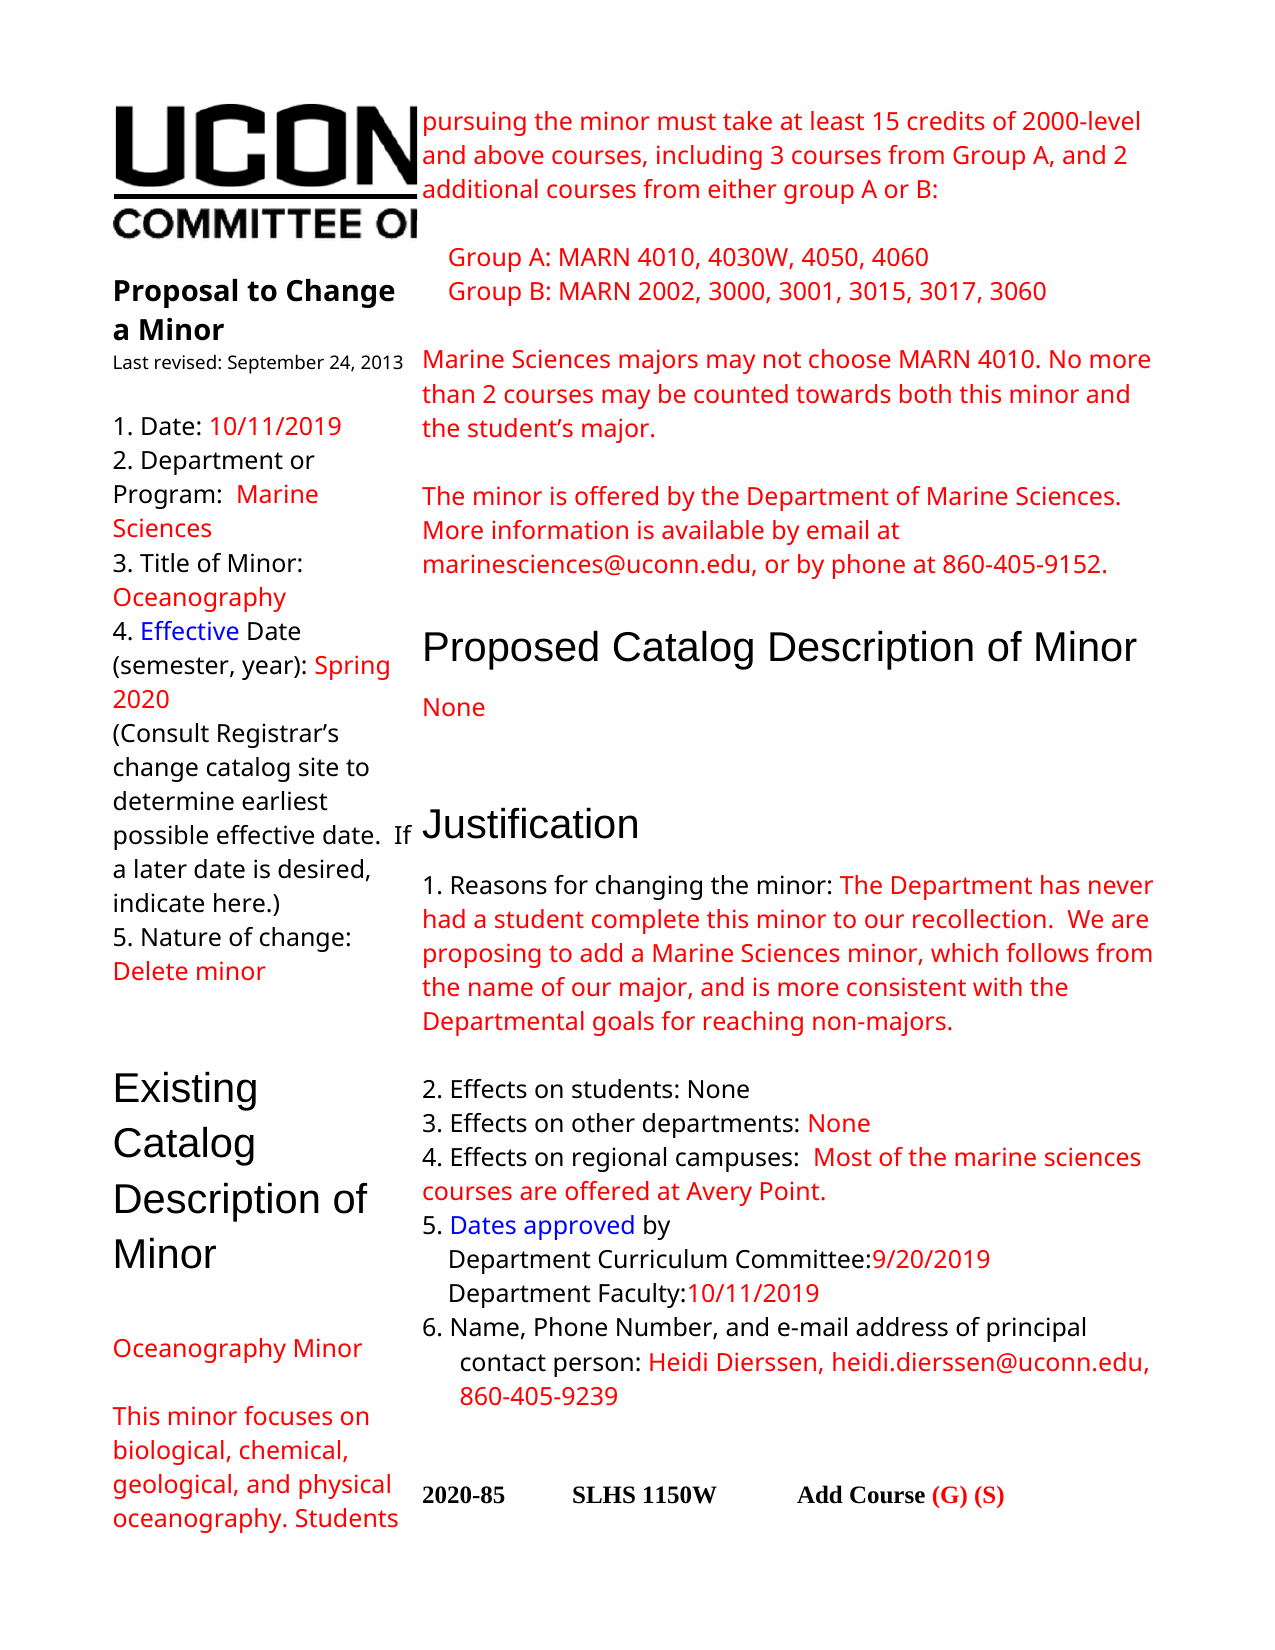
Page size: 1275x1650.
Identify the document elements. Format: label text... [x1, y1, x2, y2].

text The minor is offered by the Department of Marine Sciences. More information is available by email at marinesciences@uconn.edu, or by phone at 860-405-9152. [422, 478, 1162, 581]
text 4. Effective Date (semester, year): Spring 2020 [112, 613, 412, 716]
subtitle Justification [422, 800, 1162, 848]
text None [422, 690, 1162, 724]
text Group A: MARN 4010, 4030W, 4050, 4060 [422, 240, 1162, 274]
text This minor focuses on biological, chemical, geological, and physical oceanography. Students pursuing the minor must take at least 15 credits of 2000-level and above courses, including 3 courses from Group A, and 2 additional courses from either group A or B: [422, 104, 1162, 206]
text 5. Dates approved by [422, 1208, 1162, 1242]
text (Consult Registrar’s change catalog site to determine earliest possible effective date. If a later date is desired, indicate here.) [112, 716, 412, 920]
picture [112, 103, 418, 242]
text 6. Name, Phone Number, and e-mail address of principal contact person: Heidi Dierssen, heidi.dierssen@uconn.edu, 860-405-9239 [422, 1310, 1162, 1412]
text 5. Nature of change: Delete minor [112, 920, 412, 988]
text Department Faculty:10/11/2019 [422, 1276, 1162, 1310]
text Last revised: September 24, 2013 [112, 349, 412, 375]
text Marine Sciences majors may not choose MARN 4010. No more than 2 courses may be counted towards both this minor and the student’s major. [422, 342, 1162, 444]
text 2020-85 SLHS 1150W Add Course (G) (S) [422, 1480, 1162, 1509]
text 3. Effects on other departments: None [422, 1106, 1162, 1140]
text 4. Effects on regional campuses: Most of the marine sciences courses are offered at Avery Point. [422, 1140, 1162, 1208]
text 1. Reasons for changing the minor: The Department has never had a student complete this minor to our recollection. We are proposing to add a Marine Sciences minor, which follows from the name of our major, and is more consistent with the Departmental goals for reaching non-majors. [422, 867, 1162, 1038]
text Oceanography Minor [112, 1331, 412, 1365]
text Department Curriculum Committee:9/20/2019 [422, 1242, 1162, 1276]
text 3. Title of Minor: Oceanography [112, 545, 412, 613]
text Proposal to Change a Minor [112, 270, 412, 349]
subtitle Proposed Catalog Description of Minor [422, 622, 1162, 670]
text Group B: MARN 2002, 3000, 3001, 3015, 3017, 3060 [422, 274, 1162, 308]
text 2. Effects on students: None [422, 1072, 1162, 1106]
text 1. Date: 10/11/2019 [112, 409, 412, 443]
subtitle Existing Catalog Description of Minor [112, 1064, 412, 1277]
text 2. Department or Program: Marine Sciences [112, 443, 412, 545]
text This minor focuses on biological, chemical, geological, and physical oceanography. Students pursuing the minor must take at least 15 credits of 2000-level and above courses, including 3 courses from Group A, and 2 additional courses from either group A or B: [112, 1399, 412, 1535]
